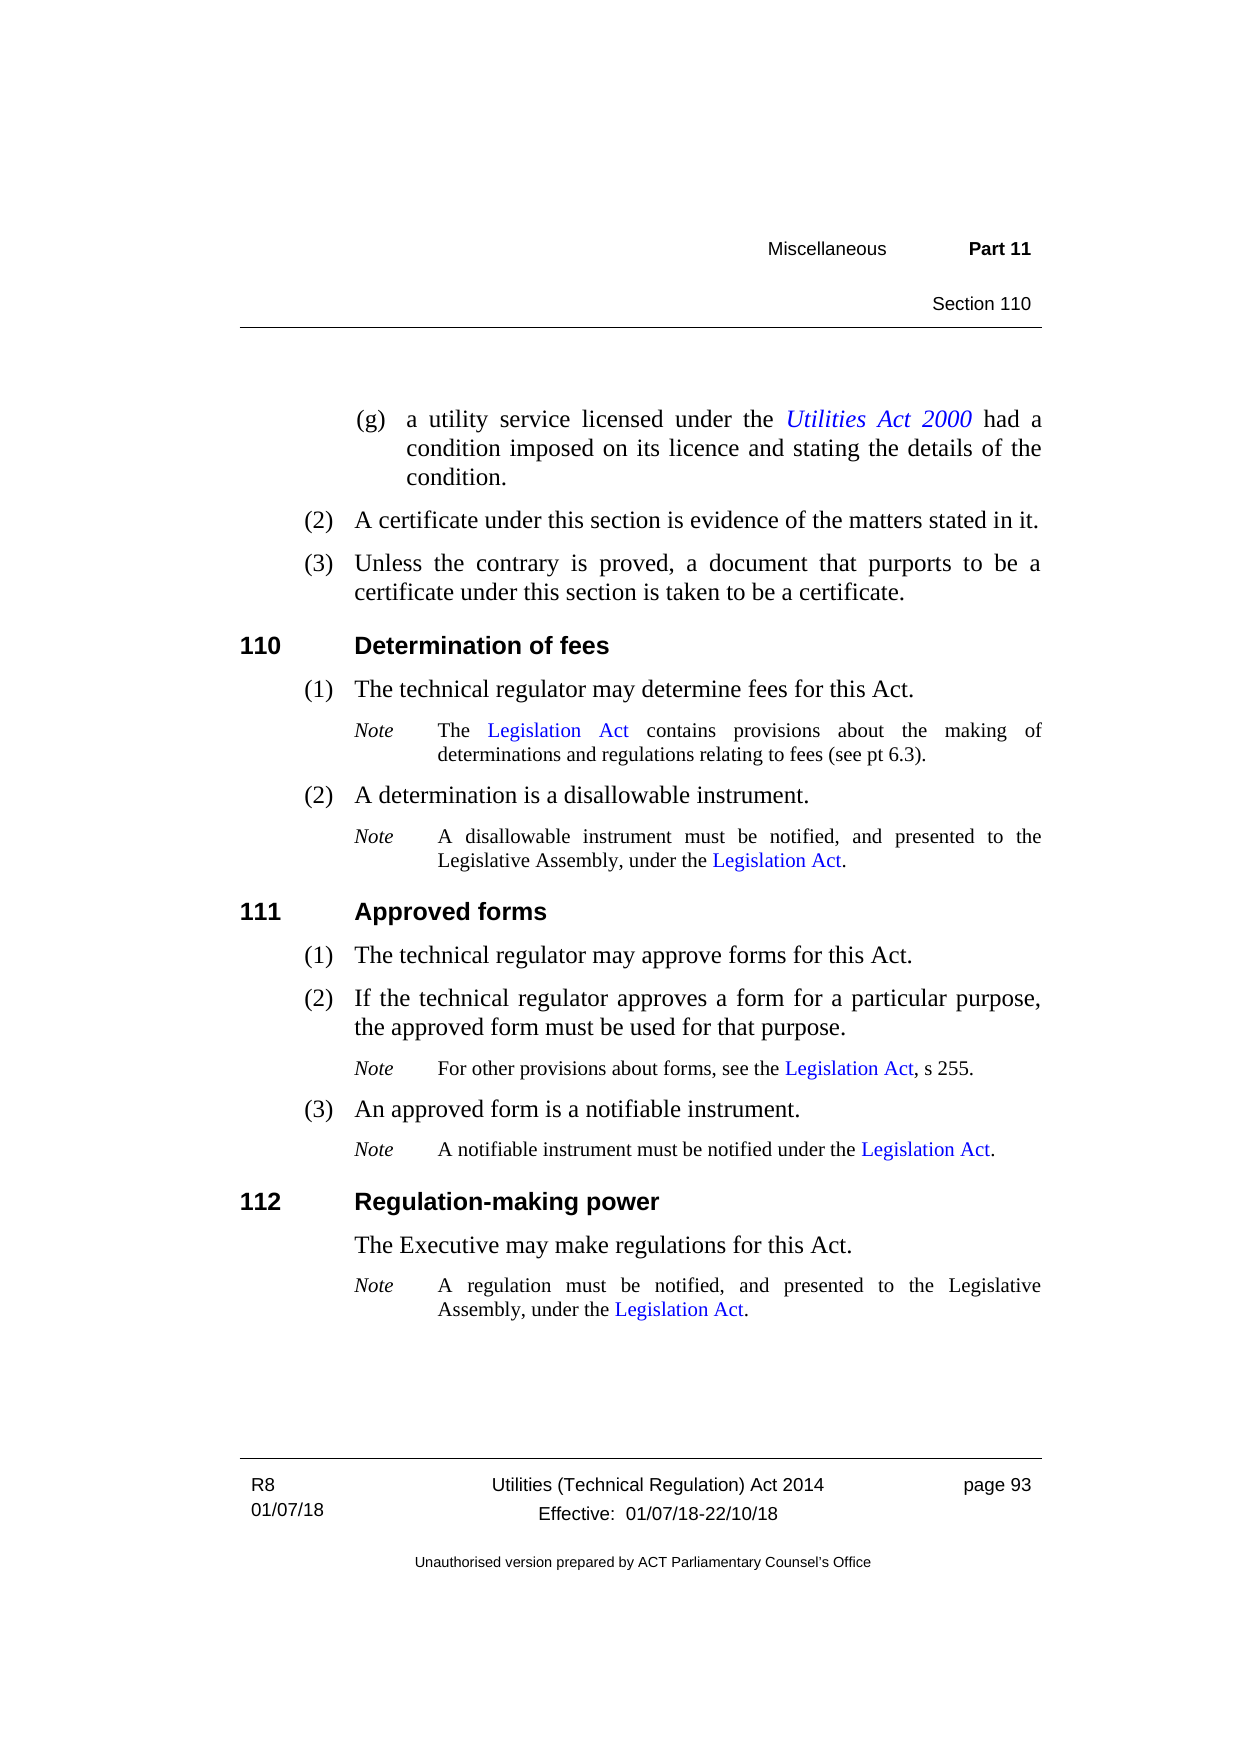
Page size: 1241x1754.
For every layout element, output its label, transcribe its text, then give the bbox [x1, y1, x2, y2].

text 112 Regulation-making power [239, 1186, 1042, 1215]
text (2) If the technical regulator approves a form for a particular purpose, the approved form must be used for that purpose. [239, 983, 1042, 1041]
text Note A disallowable instrument must be notified, and presented to the Legislative Assembly, under the Legislation Act. [354, 823, 1042, 872]
text Note A regulation must be notified, and presented to the Legislative Assembly, under the Legislation Act. [354, 1273, 1042, 1321]
text Note For other provisions about forms, see the Legislation Act, s 255. [354, 1055, 1042, 1079]
text The Executive may make regulations for this Act. [354, 1230, 1042, 1258]
text Note A notifiable instrument must be notified under the Legislation Act. [354, 1137, 1042, 1161]
text (g) a utility service licensed under the Utilities Act 2000 had a condition imposed on its licence and stating the details of the condition. [239, 404, 1042, 490]
text (1) The technical regulator may approve forms for this Act. [239, 940, 1042, 969]
text (1) The technical regulator may determine fees for this Act. [239, 674, 1042, 703]
text (3) An approved form is a notifiable instrument. [239, 1094, 1042, 1123]
text (3) Unless the contrary is proved, a document that purports to be a certificate under this section is taken to be a certificate. [239, 548, 1042, 606]
text (2) A determination is a disallowable instrument. [239, 780, 1042, 809]
text 111 Approved forms [239, 897, 1042, 925]
text Note The Legislation Act contains provisions about the making of determinations and regulations relating to fees (see pt 6.3). [354, 717, 1042, 766]
text (2) A certificate under this section is evidence of the matters stated in it. [239, 505, 1042, 534]
text 110 Determination of fees [239, 631, 1042, 659]
